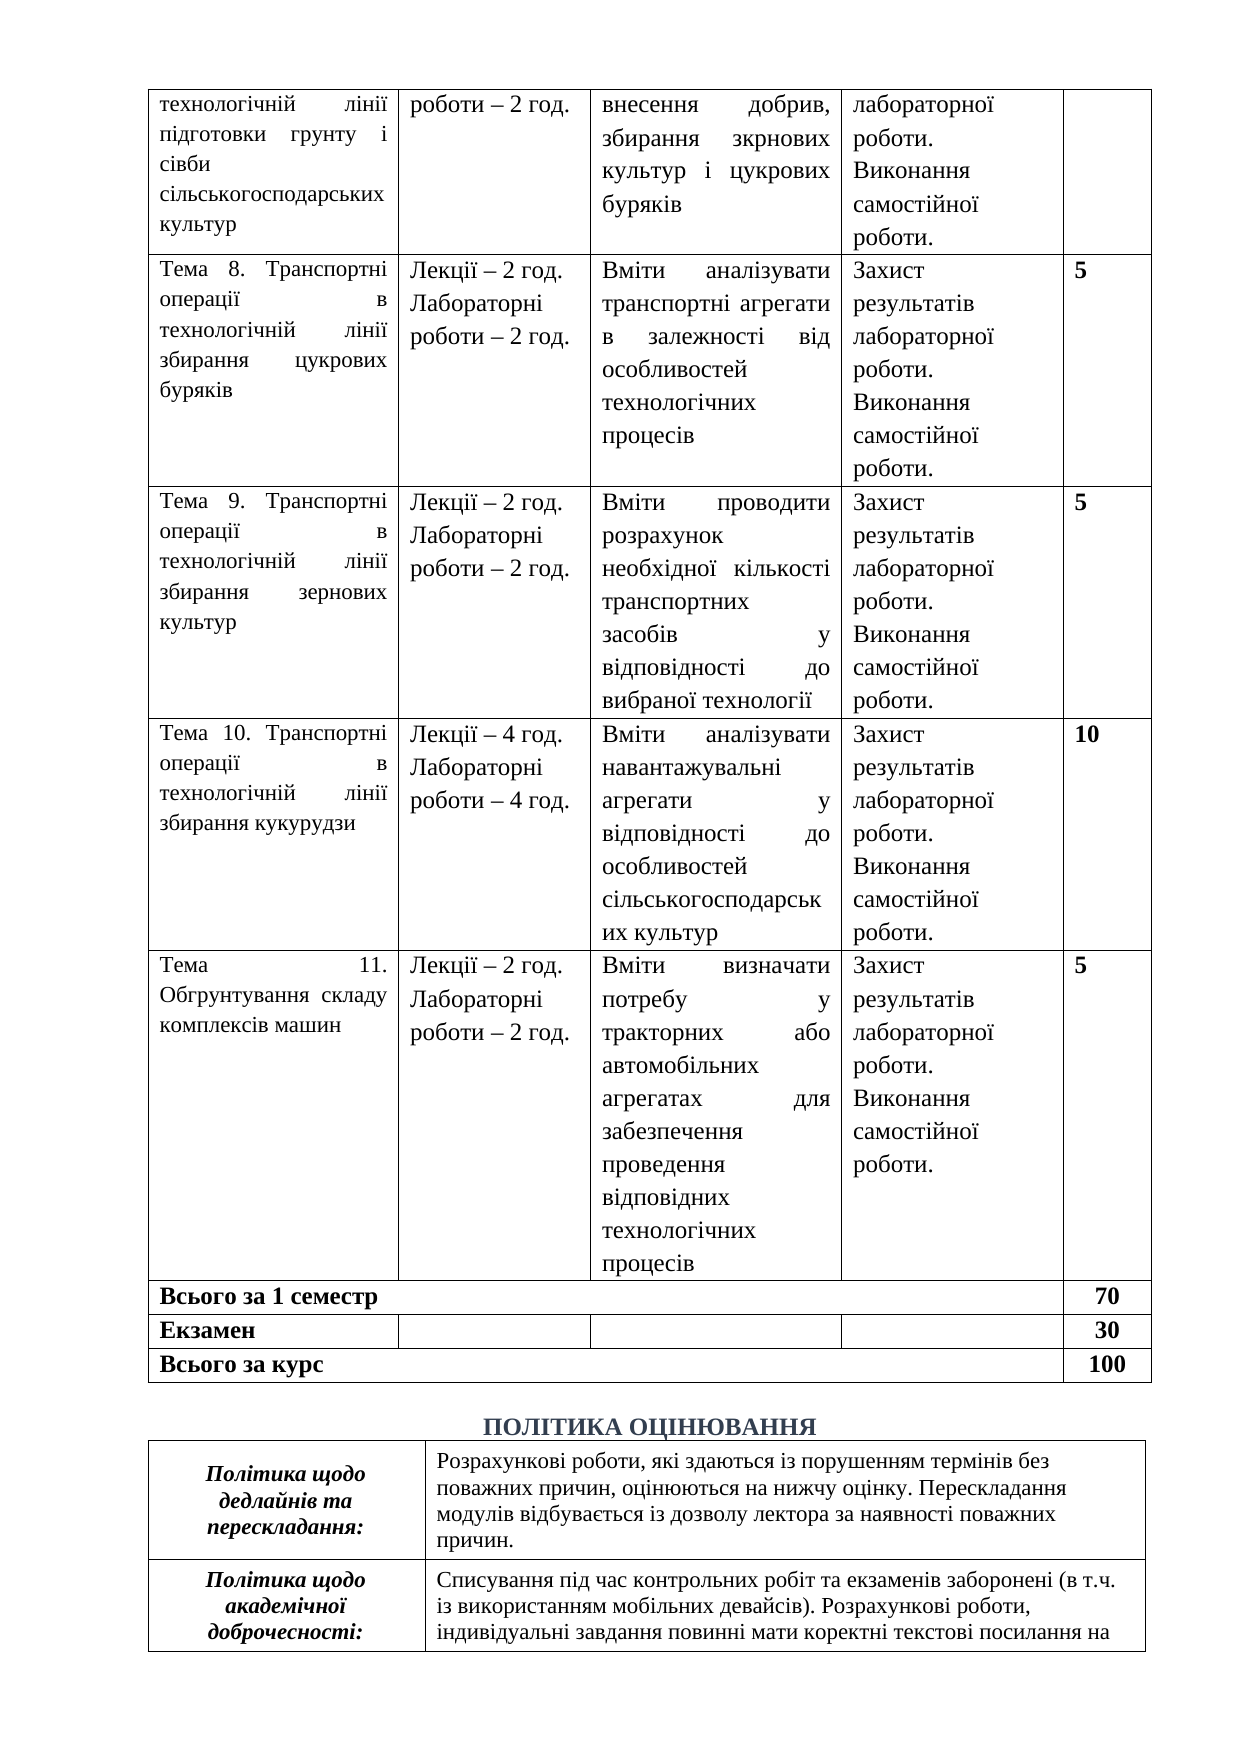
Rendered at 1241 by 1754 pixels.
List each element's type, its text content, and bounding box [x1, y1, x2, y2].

table_cell 70 [1064, 1281, 1151, 1314]
table_cell Лекції – 2 год. Лабораторні роботи – 2 год. [399, 951, 590, 1280]
table_cell [842, 1315, 1063, 1348]
table_cell Всього за 1 семестр [149, 1281, 1063, 1314]
table_cell 5 [1064, 951, 1151, 1280]
table_cell [399, 1315, 590, 1348]
table_cell Лекції – 2 год. Лабораторні роботи – 2 год. [399, 487, 590, 718]
table_cell 5 [1064, 487, 1151, 718]
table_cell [149, 90, 398, 254]
table_cell 10 [1064, 719, 1151, 949]
table_cell Захист результатів лабораторної роботи. Виконання самостійної роботи. [842, 951, 1063, 1280]
table_cell 5 [1064, 255, 1151, 486]
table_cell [591, 90, 841, 254]
table_cell Екзамен [149, 1315, 398, 1348]
table_cell Тема 8. Транспортні операції в технологічній лінії збирання цукрових буряків [149, 255, 398, 486]
table_cell 5 [1064, 90, 1151, 254]
table_cell Захист результатів лабораторної роботи. Виконання самостійної роботи. [842, 255, 1063, 486]
table_cell 100 [1064, 1349, 1151, 1382]
table_cell Вміти проводити розрахунок необхідної кількості транспортних засобів у відповідності до вибраної технології [591, 487, 841, 718]
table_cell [399, 90, 590, 254]
table_header Політика щодо дедлайнів та перескладання: [149, 1441, 425, 1559]
table_cell 30 [1064, 1315, 1151, 1348]
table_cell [842, 90, 1063, 254]
table_cell Тема 10. Транспортні операції в технологічній лінії збирання кукурудзи [149, 719, 398, 949]
table_header Розрахункові роботи, які здаються із порушенням термінів без поважних причин, оцінюються на нижчу оцінку. Перескладання модулів відбувається із дозволу лектора за наявності поважних причин. [426, 1441, 1145, 1559]
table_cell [426, 1560, 1145, 1651]
table_cell Тема 11. Обгрунтування складу комплексів машин [149, 951, 398, 1280]
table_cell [149, 1560, 425, 1651]
table_cell Тема 9. Транспортні операції в технологічній лінії збирання зернових культур [149, 487, 398, 718]
table_cell Вміти аналізувати транспортні агрегати в залежності від особливостей технологічних процесів [591, 255, 841, 486]
table_cell Вміти визначати потребу у тракторних або автомобільних агрегатах для забезпечення проведення відповідних технологічних процесів [591, 951, 841, 1280]
table_cell Лекції – 4 год. Лабораторні роботи – 4 год. [399, 719, 590, 949]
table_cell Всього за курс [149, 1349, 1063, 1382]
table_cell Лекції – 2 год. Лабораторні роботи – 2 год. [399, 255, 590, 486]
table_cell Захист результатів лабораторної роботи. Виконання самостійної роботи. [842, 719, 1063, 949]
table_cell [591, 1315, 841, 1348]
text ПОЛІТИКА ОЦІНЮВАННЯ [148, 1412, 1152, 1440]
table_cell Захист результатів лабораторної роботи. Виконання самостійної роботи. [842, 487, 1063, 718]
table_cell Вміти аналізувати навантажувальні агрегати у відповідності до особливостей сільськогосподарських культур [591, 719, 841, 949]
